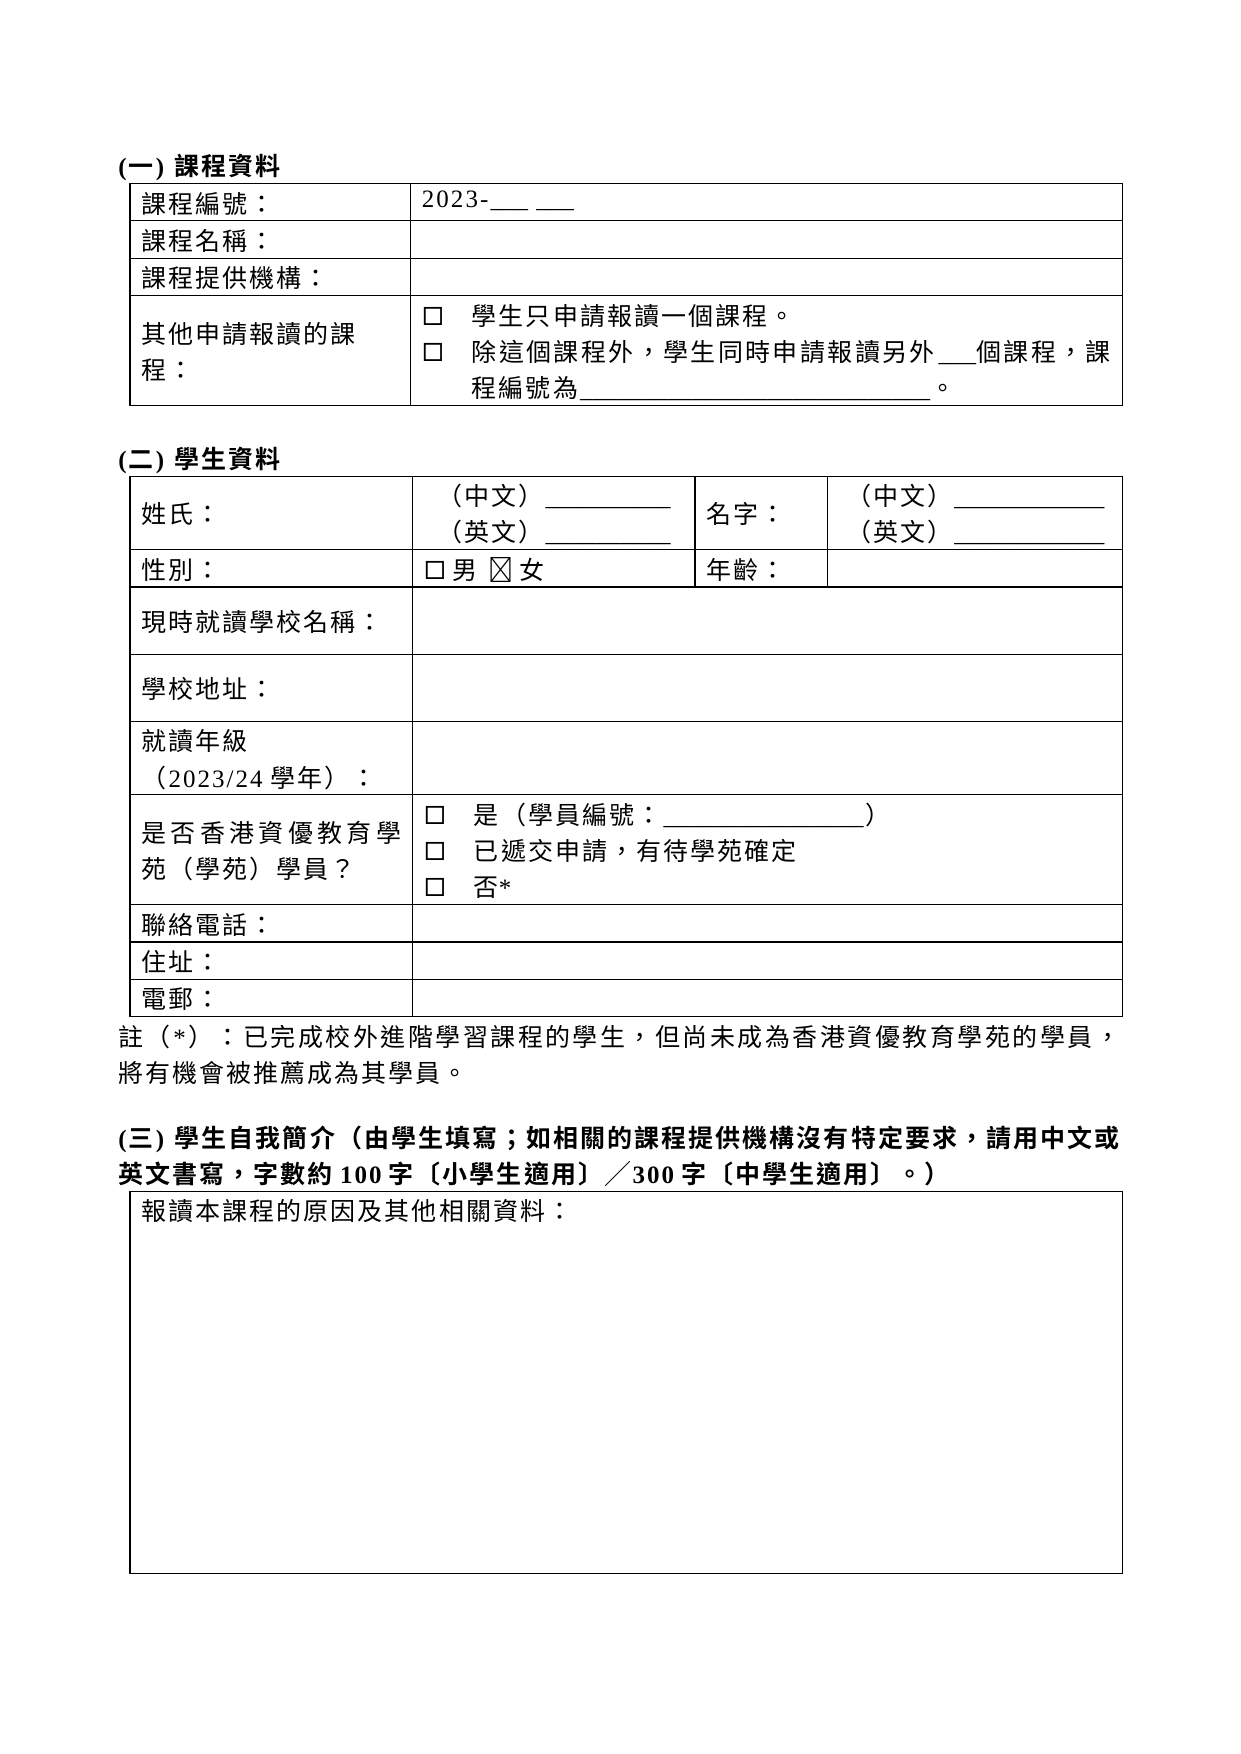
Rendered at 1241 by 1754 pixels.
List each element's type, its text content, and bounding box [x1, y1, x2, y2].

table_cell 聯絡電話： [131, 905, 412, 941]
table_cell 年齡： [696, 550, 827, 586]
table_cell 是（學員編號：________________） 已遞交申請，有待學苑確定 否* [413, 795, 1122, 904]
table_header （中文）__________（英文）__________ [413, 477, 694, 549]
table_cell [413, 980, 1122, 1016]
text 註（*）：已完成校外進階學習課程的學生，但尚未成為香港資優教育學苑的學員，將有機會被推薦成為其學員。 [118, 1017, 1122, 1089]
text (二) 學生資料 [118, 439, 1122, 476]
table_header 名字： [696, 477, 827, 549]
table_header 報讀本課程的原因及其他相關資料： [131, 1192, 1122, 1573]
text (一) 課程資料 [118, 147, 1122, 183]
table_cell 電郵： [131, 980, 412, 1016]
table_header 課程編號： [131, 184, 410, 220]
table_cell 課程名稱： [131, 221, 410, 258]
table_cell 其他申請報讀的課程： [131, 296, 410, 405]
table_header 姓氏： [131, 477, 412, 549]
table_cell 課程提供機構： [131, 259, 410, 295]
table_cell [413, 722, 1122, 794]
table_cell [413, 655, 1122, 721]
table_header （中文）____________ （英文）____________ [828, 477, 1122, 549]
table_cell [413, 588, 1122, 654]
table_cell 男 女 [413, 550, 694, 586]
table_cell [413, 905, 1122, 941]
table_cell 現時就讀學校名稱： [131, 588, 412, 654]
table_cell 就讀年級 （2023/24學年）： [131, 722, 412, 794]
table_cell [828, 550, 1122, 586]
table_cell 是否香港資優教育學苑（學苑）學員？ [131, 795, 412, 904]
table_cell [411, 259, 1122, 295]
table_cell 性別： [131, 550, 412, 586]
table_header 2023-___ ___ [411, 184, 1122, 220]
table_cell 住址： [131, 943, 412, 979]
table_cell 學生只申請報讀一個課程。 除這個課程外，學生同時申請報讀另外___個課程，課程編號為____________________________。 [411, 296, 1122, 405]
table_cell [411, 221, 1122, 258]
table_cell [413, 943, 1122, 979]
text (三) 學生自我簡介（由學生填寫；如相關的課程提供機構沒有特定要求，請用中文或英文書寫，字數約100字〔小學生適用〕╱300字〔中學生適用〕。） [118, 1118, 1122, 1191]
table_cell 學校地址： [131, 655, 412, 721]
